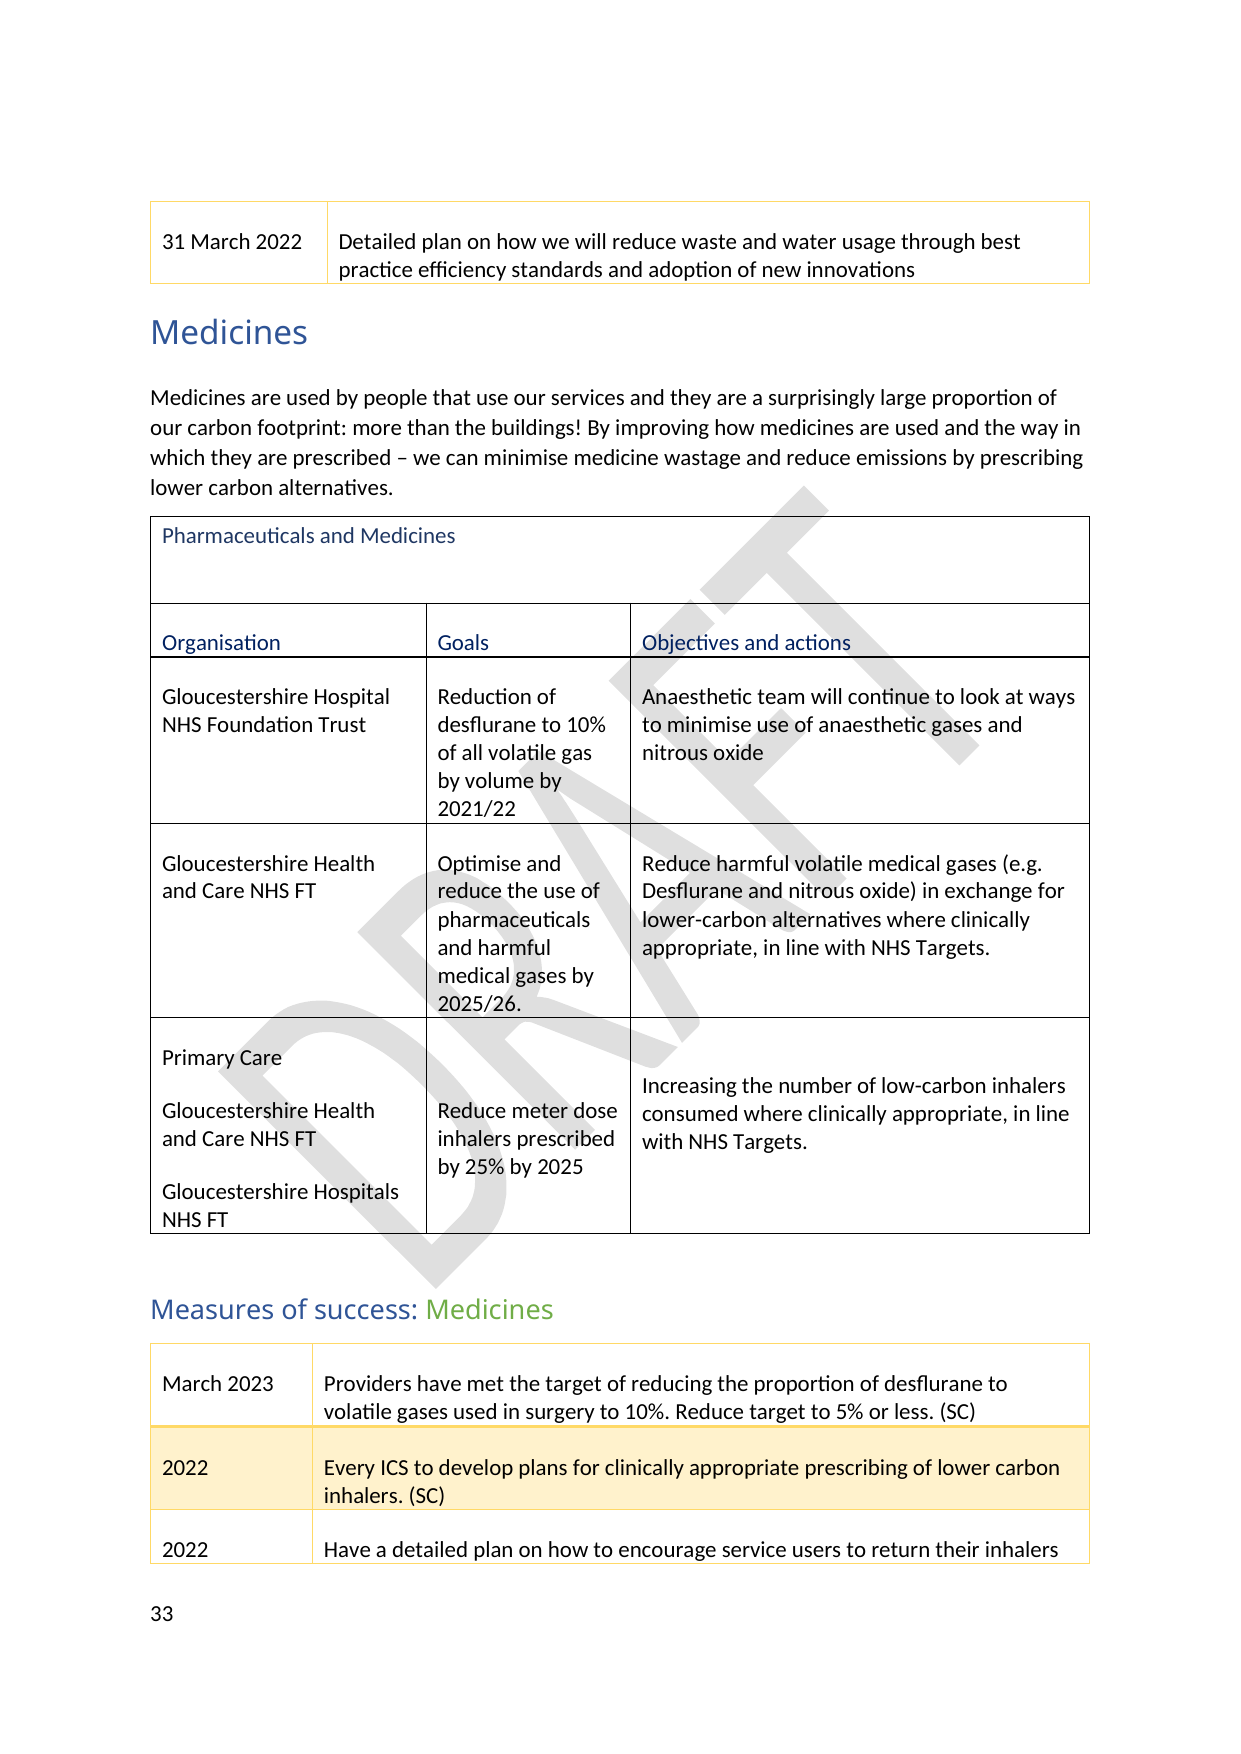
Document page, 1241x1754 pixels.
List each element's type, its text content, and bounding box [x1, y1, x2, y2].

table_cell Anaesthetic team will continue to look at ways to minimise use of anaesthetic gases and nitrous oxide [631, 658, 1089, 823]
table_cell 2022 [151, 1428, 312, 1509]
table_cell Every ICS to develop plans for clinically appropriate prescribing of lower carbon inhalers. (SC) [313, 1428, 1089, 1509]
table_cell 31 March 2022 [151, 202, 327, 283]
table_cell Reduce meter dose inhalers prescribed by 25% by 2025 [427, 1018, 630, 1233]
table_cell Optimise and reduce the use of pharmaceuticals and harmful medical gases by 2025/26. [427, 824, 630, 1017]
table_cell 2022 [151, 1510, 312, 1563]
subtitle Medicines [150, 309, 1090, 354]
table_cell Goals [427, 604, 630, 656]
table_cell Primary Care Gloucestershire Health and Care NHS FT Gloucestershire Hospitals NHS FT [151, 1018, 426, 1233]
table_cell Reduction of desflurane to 10% of all volatile gas by volume by 2021/22 [427, 658, 630, 823]
table_header Providers have met the target of reducing the proportion of desflurane to volatile gases used in surgery to 10%. Reduce target to 5% or less. (SC) [313, 1344, 1089, 1425]
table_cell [313, 1510, 1089, 1563]
table_cell Increasing the number of low-carbon inhalers consumed where clinically appropriate, in line with NHS Targets. [631, 1018, 1089, 1233]
table_header Pharmaceuticals and Medicines [151, 517, 1089, 602]
table_cell Detailed plan on how we will reduce waste and water usage through best practice efficiency standards and adoption of new innovations [328, 202, 1089, 283]
table_cell Objectives and actions [631, 604, 1089, 656]
table_cell Gloucestershire Health and Care NHS FT [151, 824, 426, 1017]
table_cell Reduce harmful volatile medical gases (e.g. Desflurane and nitrous oxide) in exchange for lower-carbon alternatives where clinically appropriate, in line with NHS Targets. [631, 824, 1089, 1017]
text Medicines are used by people that use our services and they are a surprisingly large proportion of our carbon footprint: more than the buildings! By improving how medicines are used and the way in which they are prescribed – we can minimise medicine wastage and reduce emissions by prescribing lower carbon alternatives. [150, 383, 1090, 501]
table_cell Gloucestershire Hospital NHS Foundation Trust [151, 658, 426, 823]
table_cell Organisation [151, 604, 426, 656]
table_header March 2023 [151, 1344, 312, 1425]
subtitle Measures of success: Medicines [150, 1290, 1090, 1327]
